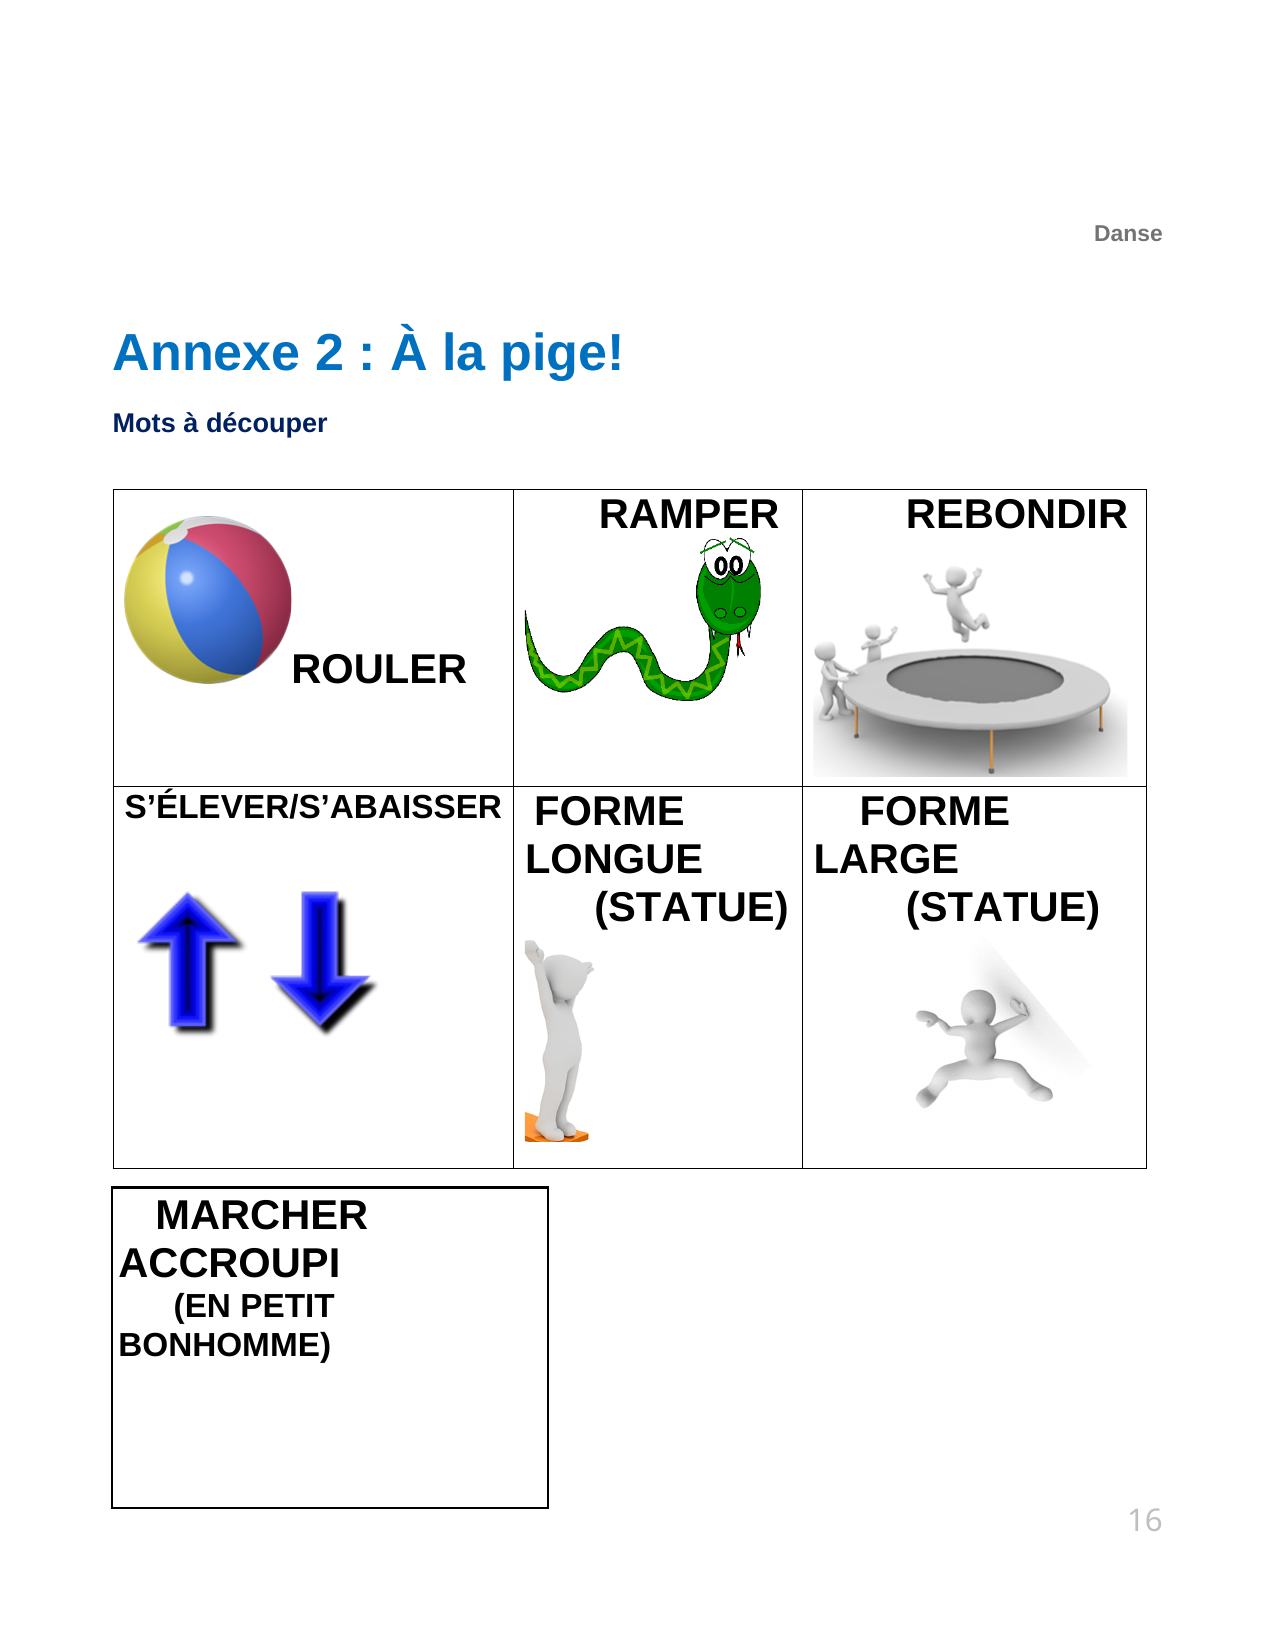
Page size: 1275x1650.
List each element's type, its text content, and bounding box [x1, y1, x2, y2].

table_cell S’ÉLEVER/S’ABAISSER [114, 787, 513, 1168]
picture [124, 516, 292, 684]
picture [524, 537, 761, 701]
table_header ROULER [114, 490, 513, 786]
table_header REBONDIR [803, 490, 1146, 786]
picture [813, 537, 1128, 777]
picture [124, 825, 384, 1107]
table_cell FORME LARGE (STATUE) [803, 787, 1146, 1168]
picture [861, 934, 1092, 1167]
text Mots à découper [112, 407, 1162, 438]
table_header RAMPER [514, 490, 802, 786]
picture [524, 930, 623, 1142]
text Annexe 2 : À la pige! [112, 322, 1162, 382]
table_cell FORME LONGUE (STATUE) [514, 787, 802, 1168]
text Danse [112, 220, 1162, 247]
